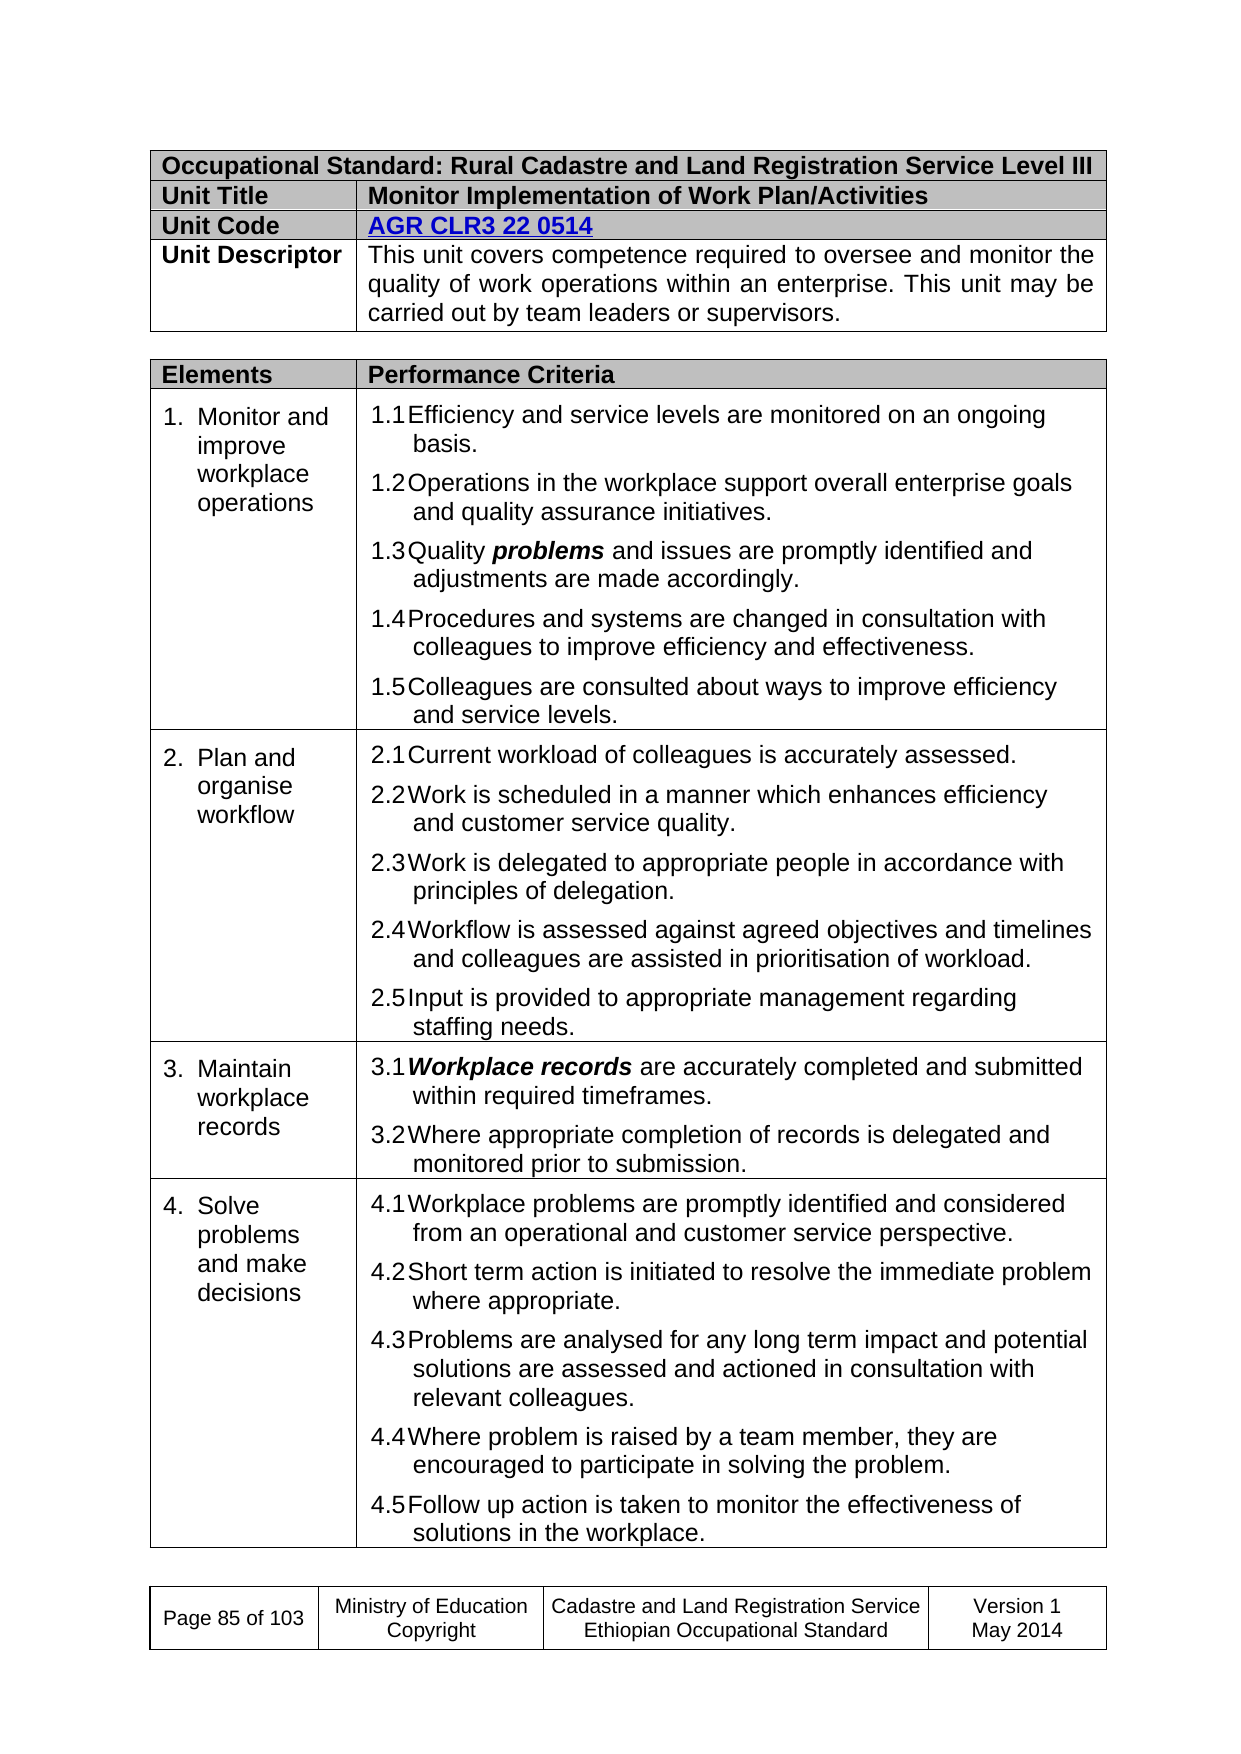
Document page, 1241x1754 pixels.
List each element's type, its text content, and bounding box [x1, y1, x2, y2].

table_cell Workplace records are accurately completed and submitted within required timeframes. Where appropriate completion of records is delegated and monitored prior to submission. [357, 1042, 1106, 1178]
table_cell Monitor and improve workplace operations [151, 389, 356, 729]
table_cell Unit Descriptor [151, 240, 356, 331]
table_cell This unit covers competence required to oversee and monitor the quality of work operations within an enterprise. This unit may be carried out by team leaders or supervisors. [357, 240, 1106, 331]
table_cell Workplace problems are promptly identified and considered from an operational and customer service perspective. Short term action is initiated to resolve the immediate problem where appropriate. Problems are analysed for any long term impact and potential solutions are assessed and actioned in consultation with relevant colleagues. Where problem is raised by a team member, they are encouraged to participate in solving the problem. Follow up action is taken to monitor the effectiveness of solutions in the workplace. [357, 1179, 1106, 1547]
table_cell Current workload of colleagues is accurately assessed. Work is scheduled in a manner which enhances efficiency and customer service quality. Work is delegated to appropriate people in accordance with principles of delegation. Workflow is assessed against agreed objectives and timelines and colleagues are assisted in prioritisation of workload. Input is provided to appropriate management regarding staffing needs. [357, 730, 1106, 1041]
table_cell Efficiency and service levels are monitored on an ongoing basis. Operations in the workplace support overall enterprise goals and quality assurance initiatives. Quality problems and issues are promptly identified and adjustments are made accordingly. Procedures and systems are changed in consultation with colleagues to improve efficiency and effectiveness. Colleagues are consulted about ways to improve efficiency and service levels. [357, 389, 1106, 729]
table_cell Maintain workplace records [151, 1042, 356, 1178]
table_cell Plan and organise workflow [151, 730, 356, 1041]
table_cell Unit Code [151, 211, 356, 239]
table_cell Unit Title [151, 181, 356, 209]
table_header Occupational Standard: Rural Cadastre and Land Registration Service Level III [151, 151, 1106, 180]
table_header Elements [151, 360, 356, 388]
table_cell AGR CLR3 22 0514 [357, 211, 1106, 239]
table_cell Solve problems and make decisions [151, 1179, 356, 1547]
table_cell Monitor Implementation of Work Plan/Activities [357, 181, 1106, 209]
table_header Performance Criteria [357, 360, 1106, 388]
